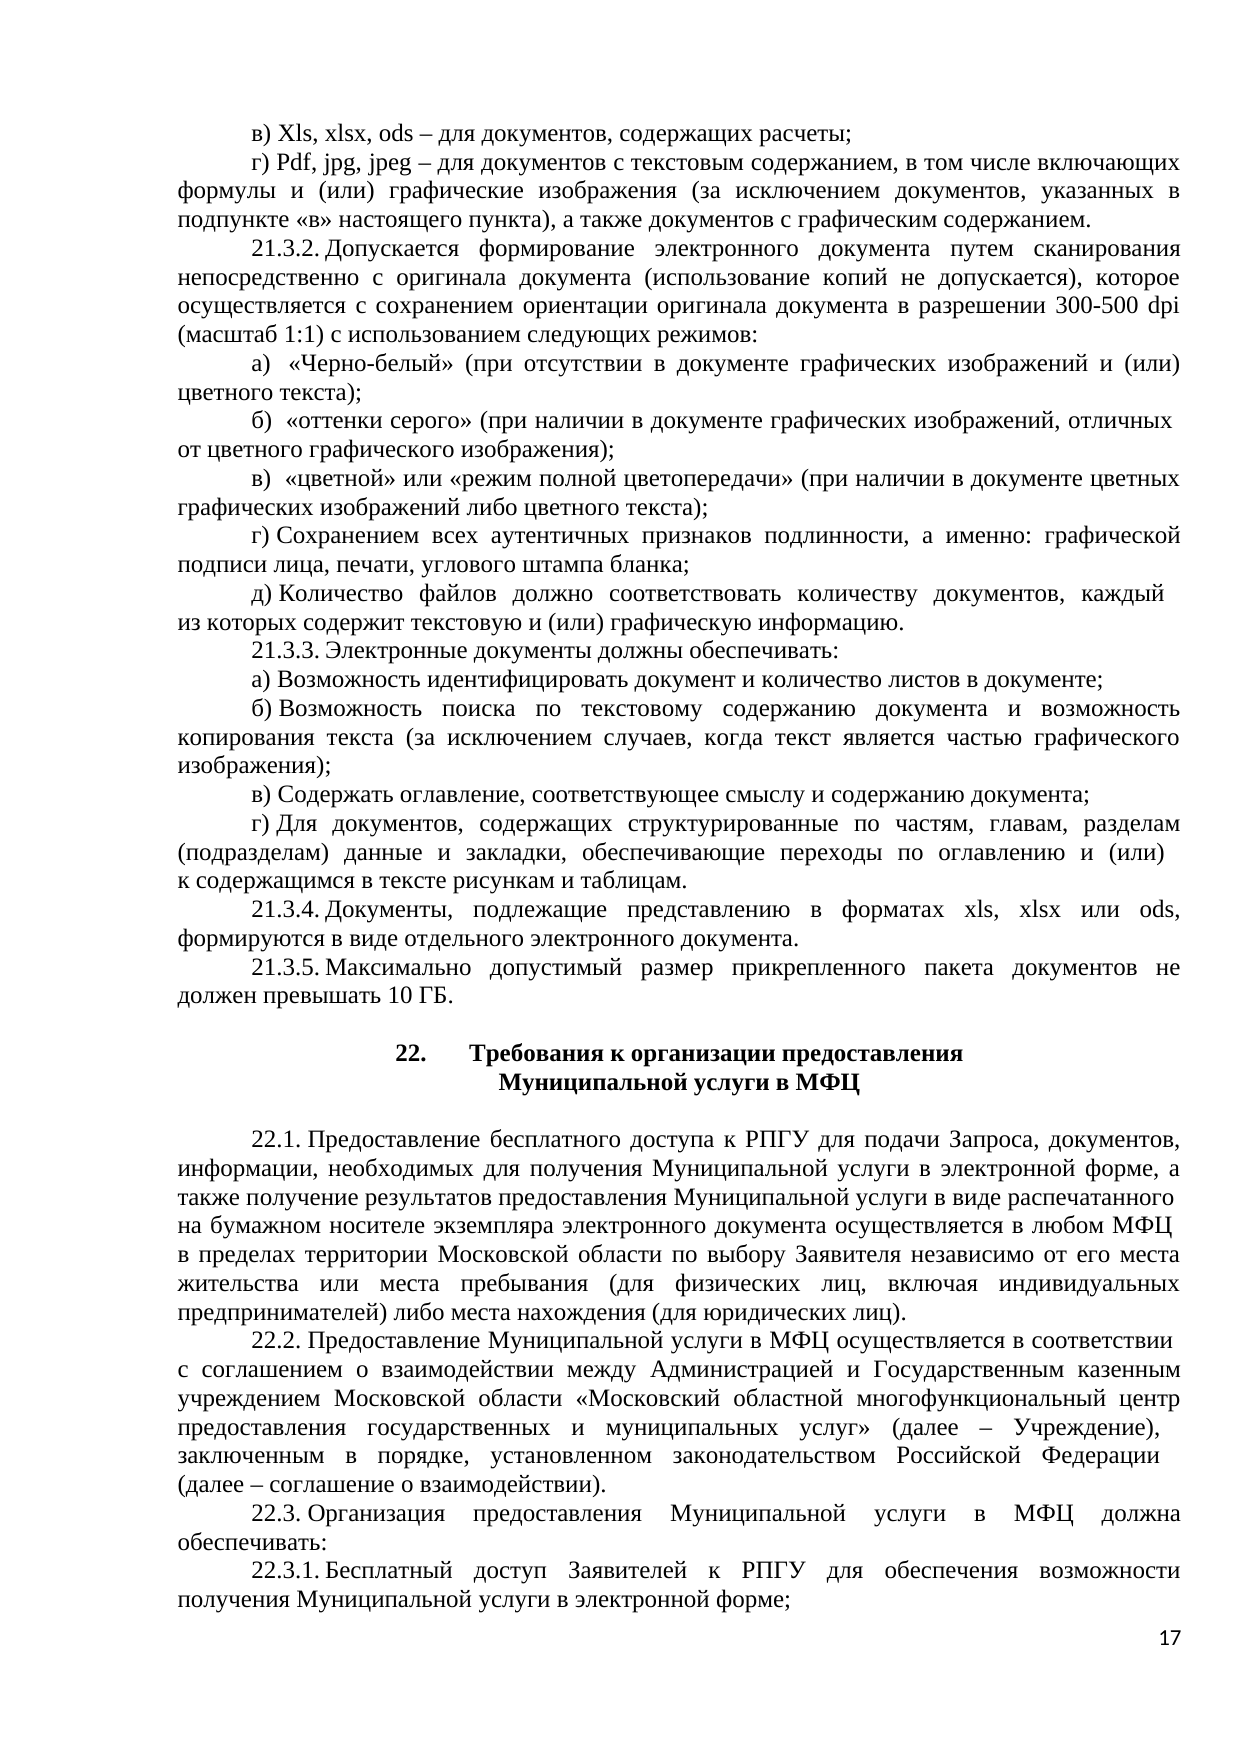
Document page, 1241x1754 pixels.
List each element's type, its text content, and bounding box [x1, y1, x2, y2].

list Предоставление Муниципальной услуги в МФЦ осуществляется в соответствии с соглашением о взаимодействии между Администрацией и Государственным казенным учреждением Московской области «Московский областной многофункциональный центр предоставления государственных и муниципальных услуг» (далее – Учреждение), заключенным в порядке, установленном законодательством Российской Федерации (далее – соглашение о взаимодействии). [177, 1326, 1181, 1498]
list Организация предоставления Муниципальной услуги в МФЦ должна обеспечивать: [177, 1498, 1181, 1556]
list Pdf, jpg, jpeg – для документов с текстовым содержанием, в том числе включающих формулы и (или) графические изображения (за исключением документов, указанных в подпункте «в» настоящего пункта), а также документов с графическим содержанием. [177, 147, 1181, 233]
list «Черно-белый» (при отсутствии в документе графических изображений и (или) цветного текста); [177, 348, 1181, 406]
list Электронные документы должны обеспечивать: [177, 636, 1181, 664]
list Содержать оглавление, соответствующее смыслу и содержанию документа; [177, 779, 1181, 808]
list Для документов, содержащих структурированные по частям, главам, разделам (подразделам) данные и закладки, обеспечивающие переходы по оглавлению и (или) к содержащимся в тексте рисункам и таблицам. [177, 808, 1181, 894]
list Допускается формирование электронного документа путем сканирования непосредственно с оригинала документа (использование копий не допускается), которое осуществляется с сохранением ориентации оригинала документа в разрешении 300-500 dpi (масштаб 1:1) с использованием следующих режимов: [177, 233, 1181, 348]
list Возможность идентифицировать документ и количество листов в документе; [177, 664, 1181, 693]
list Муниципальной услуги в МФЦ [177, 1067, 1181, 1096]
list «цветной» или «режим полной цветопередачи» (при наличии в документе цветных графических изображений либо цветного текста); [177, 463, 1181, 521]
list Количество файлов должно соответствовать количеству документов, каждый из которых содержит текстовую и (или) графическую информацию. [177, 578, 1181, 636]
list Возможность поиска по текстовому содержанию документа и возможность копирования текста (за исключением случаев, когда текст является частью графического изображения); [177, 693, 1181, 779]
list Документы, подлежащие представлению в форматах xls, xlsx или ods, формируются в виде отдельного электронного документа. [177, 894, 1181, 952]
list Xls, xlsx, ods – для документов, содержащих расчеты; [177, 118, 1181, 147]
list Требования к организации предоставления [177, 1038, 1181, 1067]
list Предоставление бесплатного доступа к РПГУ для подачи Запроса, документов, информации, необходимых для получения Муниципальной услуги в электронной форме, а также получение результатов предоставления Муниципальной услуги в виде распечатанного на бумажном носителе экземпляра электронного документа осуществляется в любом МФЦ в пределах территории Московской области по выбору Заявителя независимо от его места жительства или места пребывания (для физических лиц, включая индивидуальных предпринимателей) либо места нахождения (для юридических лиц). [177, 1124, 1181, 1326]
list Сохранением всех аутентичных признаков подлинности, а именно: графической подписи лица, печати, углового штампа бланка; [177, 521, 1181, 578]
list Максимально допустимый размер прикрепленного пакета документов не должен превышать 10 ГБ. [177, 952, 1181, 1009]
list Бесплатный доступ Заявителей к РПГУ для обеспечения возможности получения Муниципальной услуги в электронной форме; [177, 1556, 1181, 1613]
list «оттенки серого» (при наличии в документе графических изображений, отличных от цветного графического изображения); [177, 406, 1181, 463]
